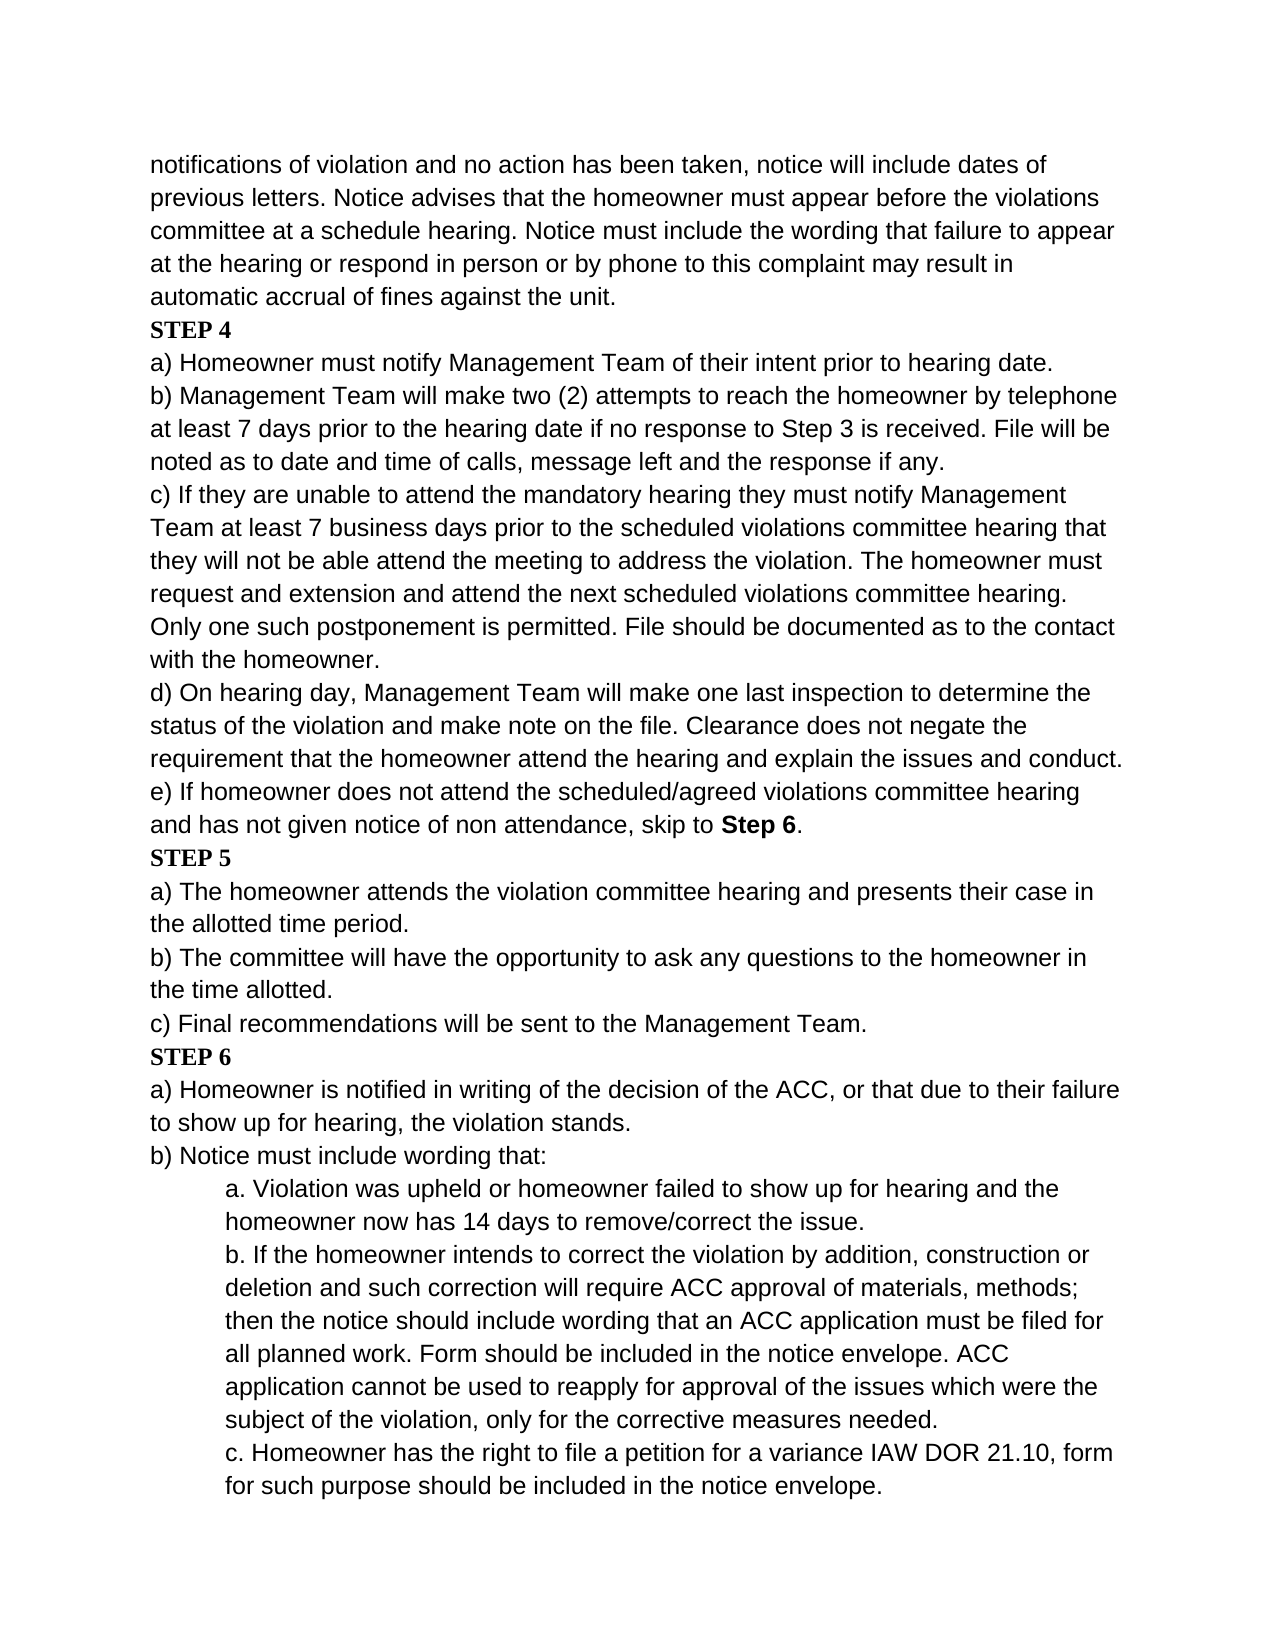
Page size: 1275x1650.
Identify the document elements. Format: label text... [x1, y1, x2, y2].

text STEP 6 [150, 1042, 1125, 1070]
text b) The committee will have the opportunity to ask any questions to the homeowner in the time allotted. [150, 942, 1125, 1004]
text c) Final recommendations will be sent to the Management Team. [150, 1008, 1125, 1037]
text a) Homeowner must notify Management Team of their intent prior to hearing date. [150, 348, 1125, 377]
text c) If they are unable to attend the mandatory hearing they must notify Management Team at least 7 business days prior to the scheduled violations committee hearing that they will not be able attend the meeting to address the violation. The homeowner must request and extension and attend the next scheduled violations committee hearing. Only one such postponement is permitted. File should be documented as to the contact with the homeowner. [150, 480, 1125, 674]
text e) If homeowner does not attend the scheduled/agreed violations committee hearing and has not given notice of non attendance, skip to Step 6. [150, 777, 1125, 839]
text c. Homeowner has the right to file a petition for a variance IAW DOR 21.10, form for such purpose should be included in the notice envelope. [225, 1438, 1125, 1499]
text a) The homeowner attends the violation committee hearing and presents their case in the allotted time period. [150, 876, 1125, 938]
text STEP 5 [150, 843, 1125, 872]
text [150, 150, 1125, 311]
text b) Notice must include wording that: [150, 1141, 1125, 1169]
text b. If the homeowner intends to correct the violation by addition, construction or deletion and such correction will require ACC approval of materials, methods; then the notice should include wording that an ACC application must be filed for all planned work. Form should be included in the notice envelope. ACC application cannot be used to reapply for approval of the issues which were the subject of the violation, only for the corrective measures needed. [225, 1240, 1125, 1433]
text a. Violation was upheld or homeowner failed to show up for hearing and the homeowner now has 14 days to remove/correct the issue. [225, 1174, 1125, 1235]
text STEP 4 [150, 315, 1125, 344]
text a) Homeowner is notified in writing of the decision of the ACC, or that due to their failure to show up for hearing, the violation stands. [150, 1074, 1125, 1136]
text b) Management Team will make two (2) attempts to reach the homeowner by telephone at least 7 days prior to the hearing date if no response to Step 3 is received. File will be noted as to date and time of calls, message left and the response if any. [150, 381, 1125, 476]
text d) On hearing day, Management Team will make one last inspection to determine the status of the violation and make note on the file. Clearance does not negate the requirement that the homeowner attend the hearing and explain the issues and conduct. [150, 678, 1125, 773]
